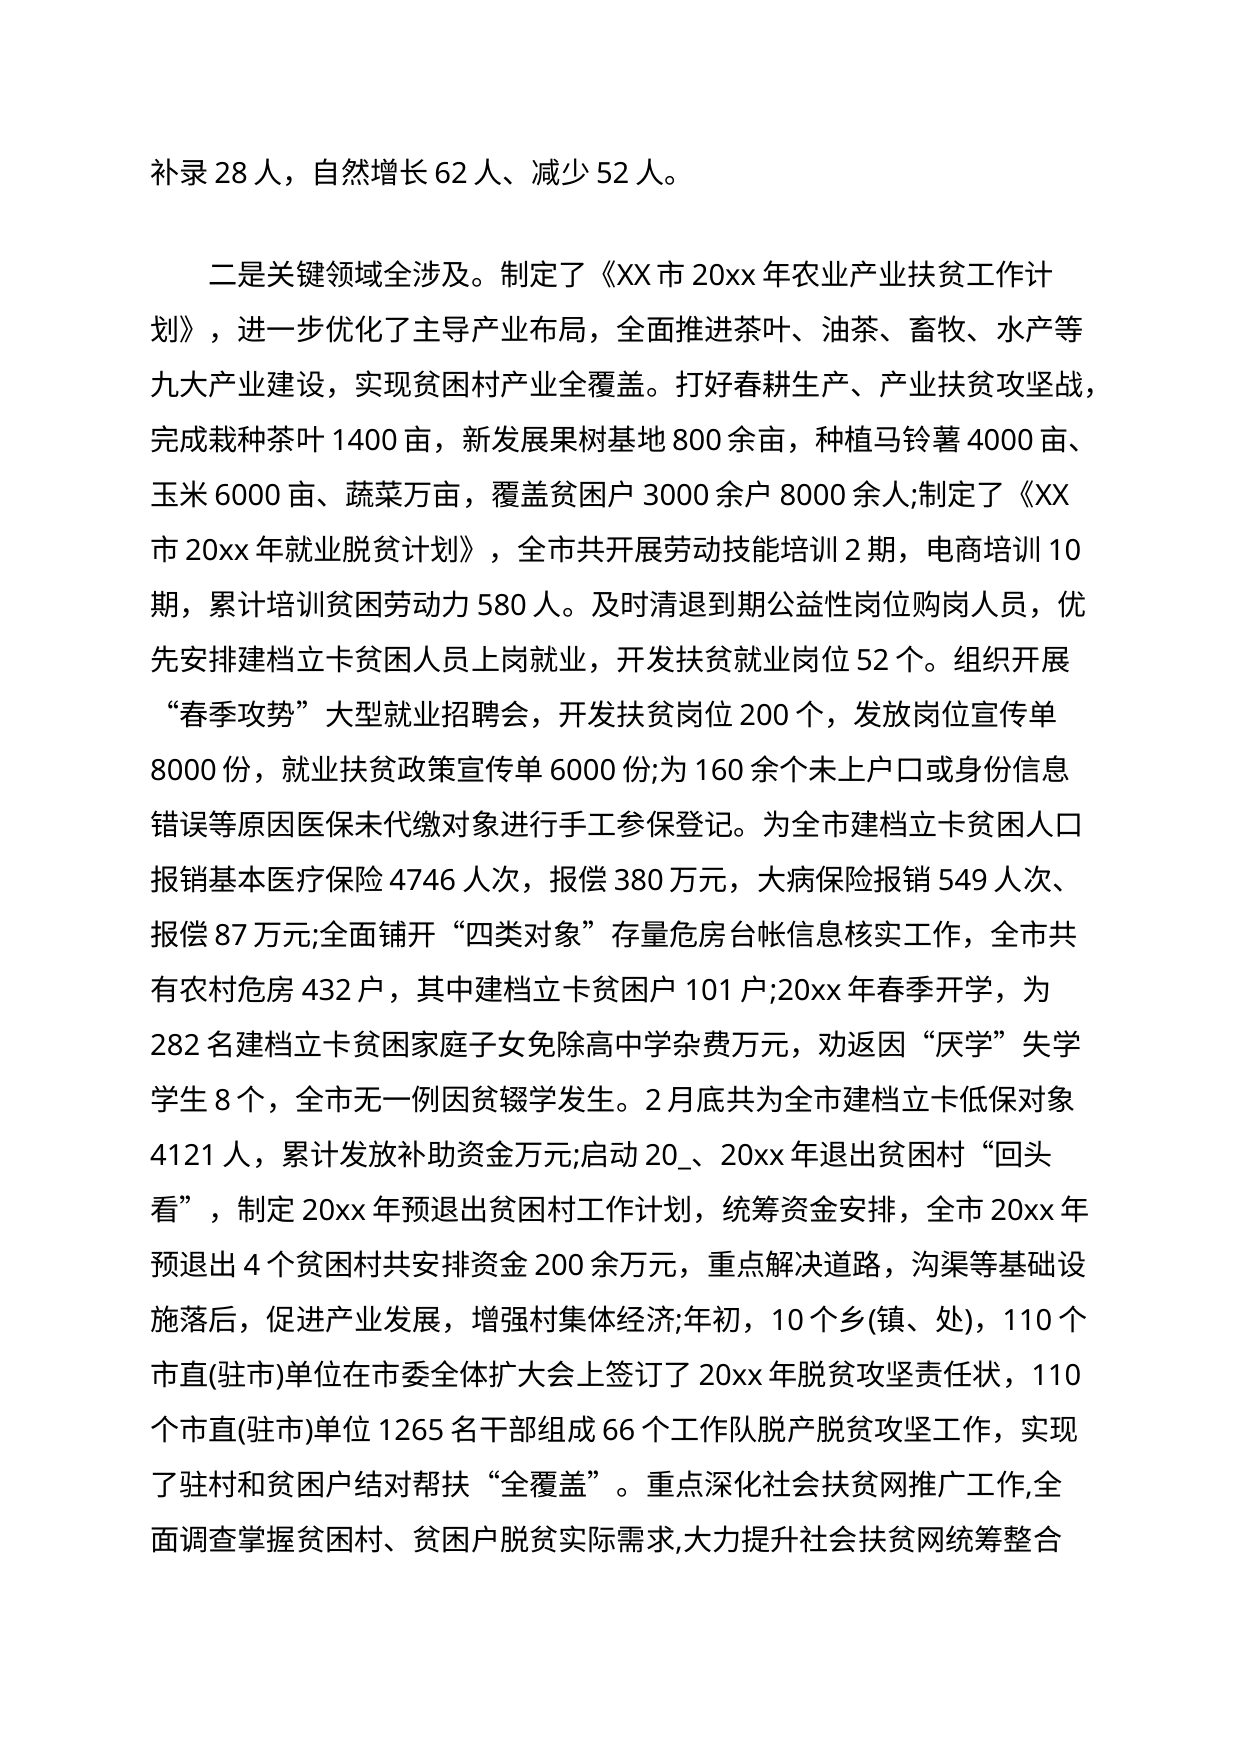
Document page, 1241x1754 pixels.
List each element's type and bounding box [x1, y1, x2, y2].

text [150, 150, 1090, 192]
text [150, 252, 1090, 1559]
